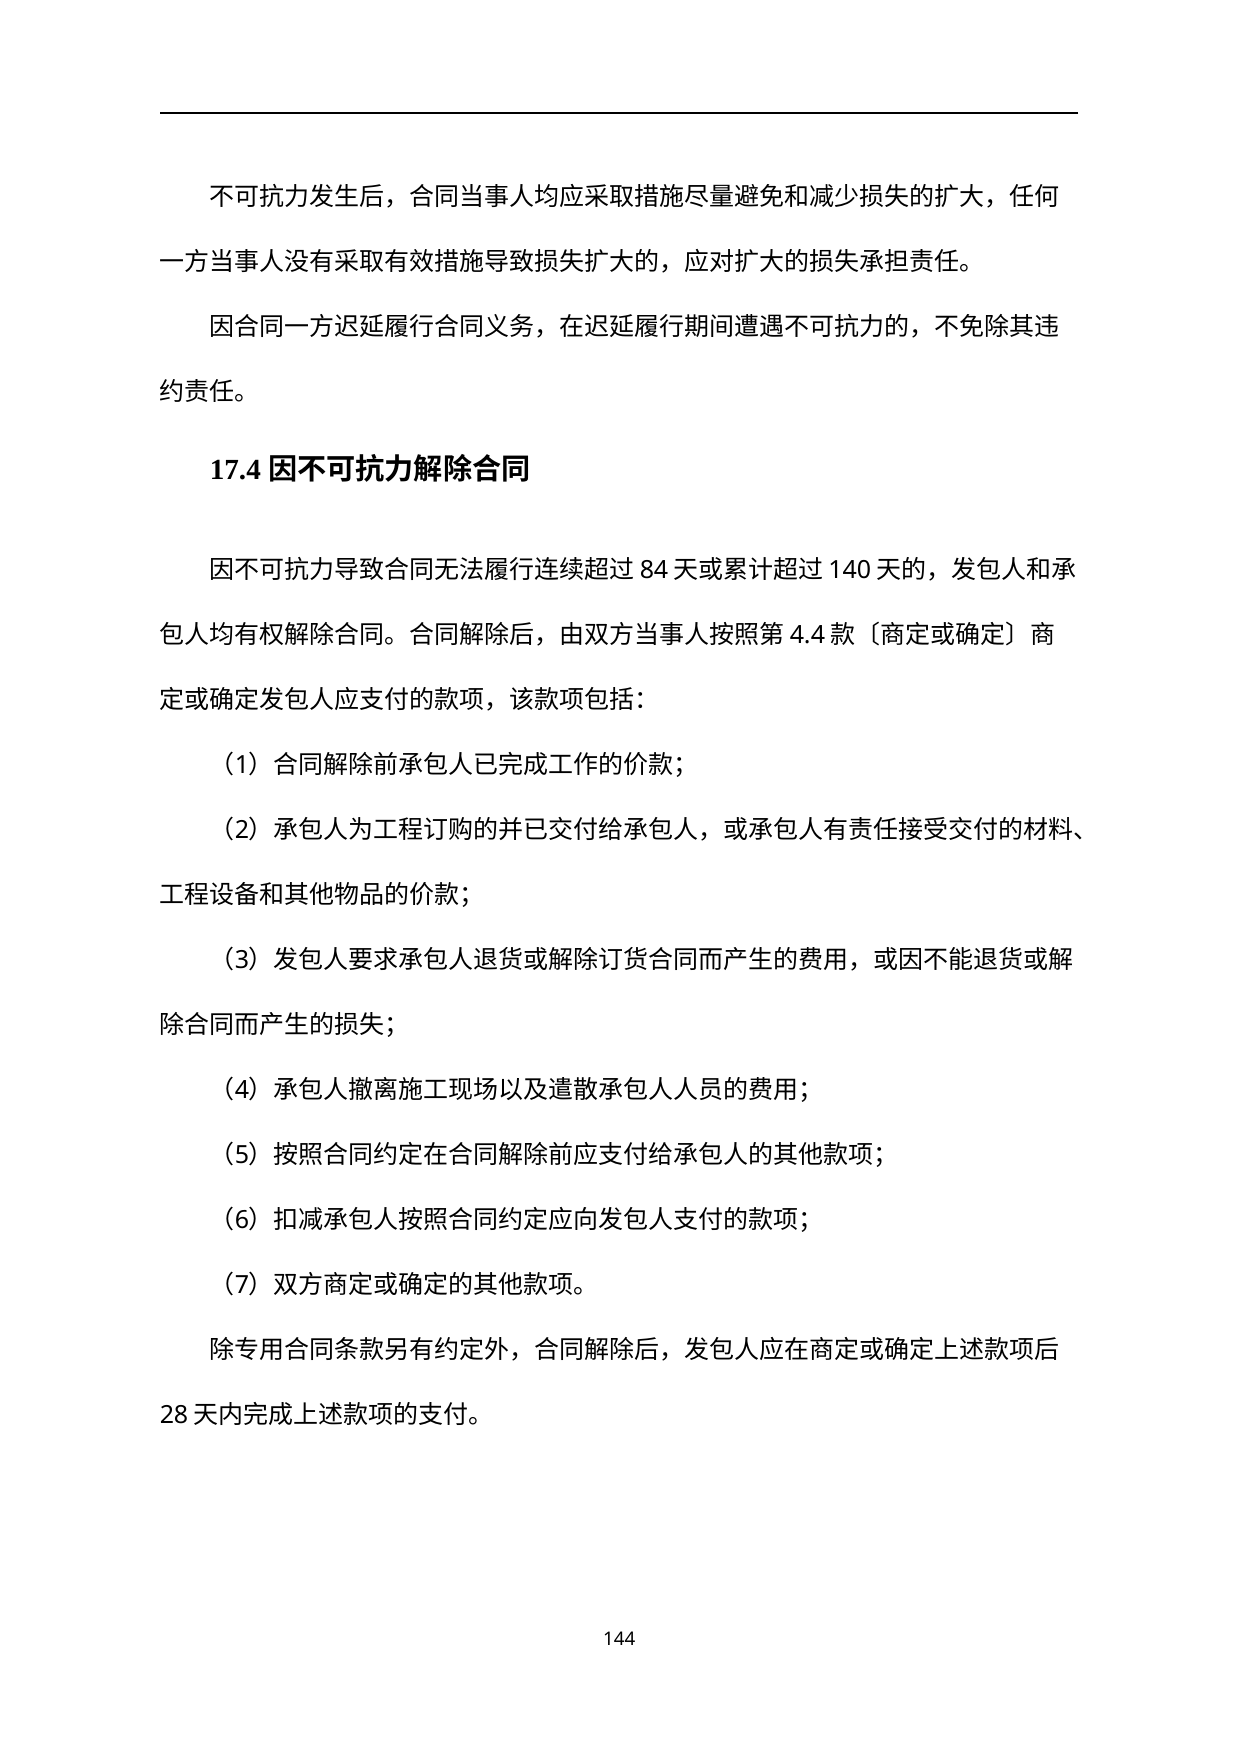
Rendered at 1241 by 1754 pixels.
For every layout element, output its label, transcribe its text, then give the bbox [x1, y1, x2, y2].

text 因合同一方迟延履行合同义务，在迟延履行期间遭遇不可抗力的，不免除其违约责任。 [159, 292, 1078, 422]
text （3）发包人要求承包人退货或解除订货合同而产生的费用，或因不能退货或解除合同而产生的损失； [159, 926, 1078, 1056]
text （5）按照合同约定在合同解除前应支付给承包人的其他款项； [159, 1121, 1078, 1186]
text （7）双方商定或确定的其他款项。 [159, 1251, 1078, 1316]
text （4）承包人撤离施工现场以及遣散承包人人员的费用； [159, 1056, 1078, 1121]
text 不可抗力发生后，合同当事人均应采取措施尽量避免和减少损失的扩大，任何一方当事人没有采取有效措施导致损失扩大的，应对扩大的损失承担责任。 [159, 162, 1078, 292]
text 17.4 因不可抗力解除合同 [159, 434, 1078, 499]
text （6）扣减承包人按照合同约定应向发包人支付的款项； [159, 1186, 1078, 1251]
text 因不可抗力导致合同无法履行连续超过84天或累计超过140天的，发包人和承包人均有权解除合同。合同解除后，由双方当事人按照第4.4款〔商定或确定〕商定或确定发包人应支付的款项，该款项包括： [159, 536, 1078, 731]
text 除专用合同条款另有约定外，合同解除后，发包人应在商定或确定上述款项后28天内完成上述款项的支付。 [159, 1316, 1078, 1446]
text （2）承包人为工程订购的并已交付给承包人，或承包人有责任接受交付的材料、工程设备和其他物品的价款； [159, 796, 1078, 926]
text （1）合同解除前承包人已完成工作的价款； [159, 731, 1078, 796]
